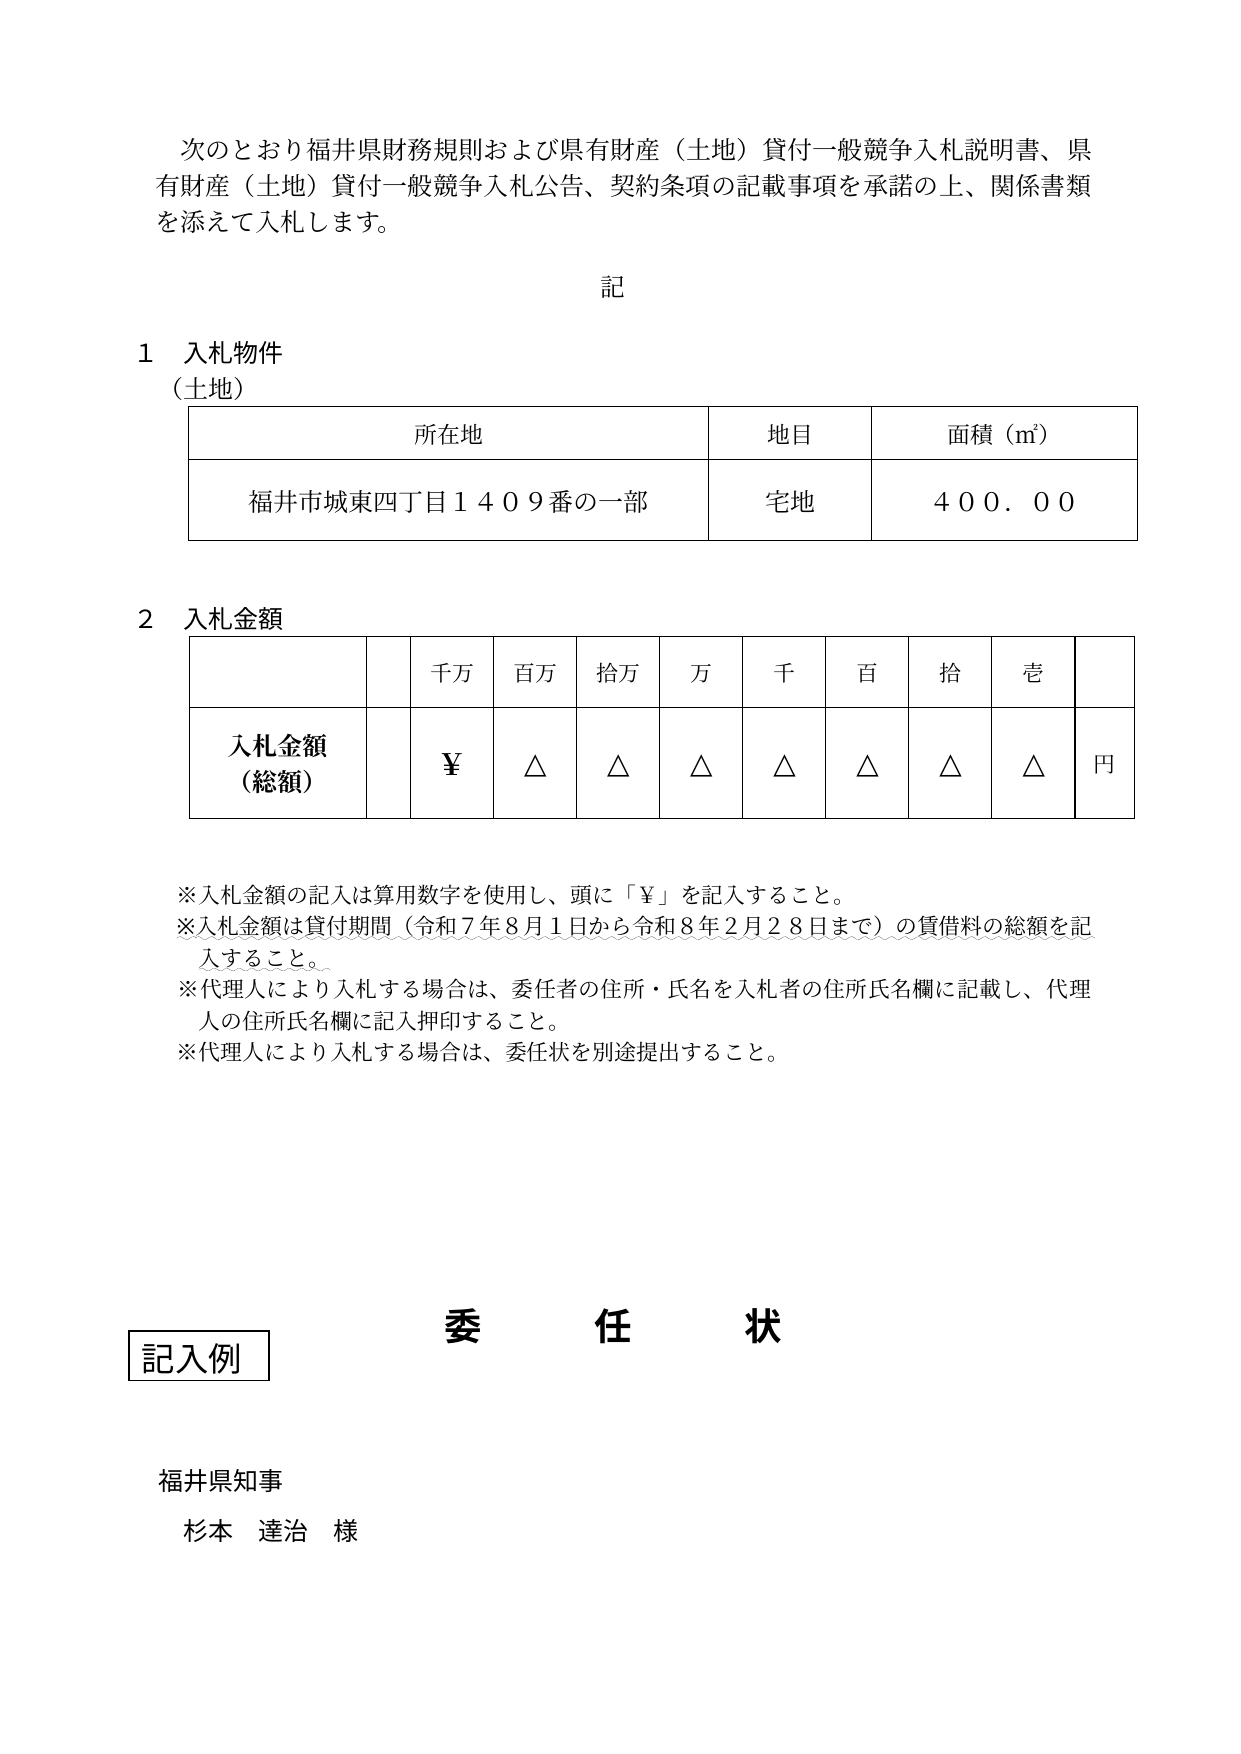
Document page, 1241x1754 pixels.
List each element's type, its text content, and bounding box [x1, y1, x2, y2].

text 次のとおり福井県財務規則および県有財産（土地）貸付一般競争入札説明書、県有財産（土地）貸付一般競争入札公告、契約条項の記載事項を承諾の上、関係書類を添えて入札します。 [155, 130, 1093, 238]
table_cell ￥ [411, 708, 493, 817]
table_cell [367, 708, 410, 817]
text 杉本 達治 様 [133, 1501, 1093, 1551]
table_cell 福井市城東四丁目１４０９番の一部 [189, 460, 708, 540]
table_header 地目 [709, 407, 871, 459]
text ※入札金額は貸付期間（令和７年８月１日から令和８年２月２８日まで）の賃借料の総額を記入すること。 [177, 909, 1093, 939]
table_cell △ [494, 708, 576, 817]
table_header 万 [660, 637, 742, 707]
table_header [367, 637, 410, 707]
table_header 所在地 [189, 407, 708, 459]
text （土地） [133, 370, 1093, 406]
subtitle 記 [133, 268, 1093, 304]
table_cell 円 [1076, 708, 1134, 817]
table_header 面積（㎡） [872, 407, 1137, 459]
table_cell 宅地 [709, 460, 871, 540]
table_cell △ [743, 708, 825, 817]
table_header 百万 [494, 637, 576, 707]
text ※入札金額は貸付期間（令和７年８月１日から令和８年２月２８日まで）の賃借料の総額を記入すること。 [177, 937, 1093, 972]
text １ 入札物件 [133, 334, 1093, 370]
table_header [1076, 637, 1134, 707]
table_header 千 [743, 637, 825, 707]
table_header [190, 637, 366, 707]
table_cell △ [577, 708, 659, 817]
table_cell △ [992, 708, 1074, 817]
table_cell 入札金額 （総額） [190, 708, 366, 817]
text ※入札金額の記入は算用数字を使用し、頭に「￥」を記入すること。 [133, 878, 1093, 909]
text ※代理人により入札する場合は、委任状を別途提出すること。 [133, 1035, 1093, 1067]
text 福井県知事 [133, 1451, 1093, 1501]
table_cell △ [660, 708, 742, 817]
table_header 拾万 [577, 637, 659, 707]
table_header 拾 [909, 637, 991, 707]
table_cell ４００．００ [872, 460, 1137, 540]
text 委 任 状 [133, 1301, 1093, 1351]
table_cell △ [826, 708, 908, 817]
table_header 壱 [992, 637, 1074, 707]
table_header 千万 [411, 637, 493, 707]
text ２ 入札金額 [133, 599, 1093, 636]
table_cell △ [909, 708, 991, 817]
text ※代理人により入札する場合は、委任者の住所・氏名を入札者の住所氏名欄に記載し、代理人の住所氏名欄に記入押印すること。 [133, 972, 1093, 1035]
table_header 百 [826, 637, 908, 707]
